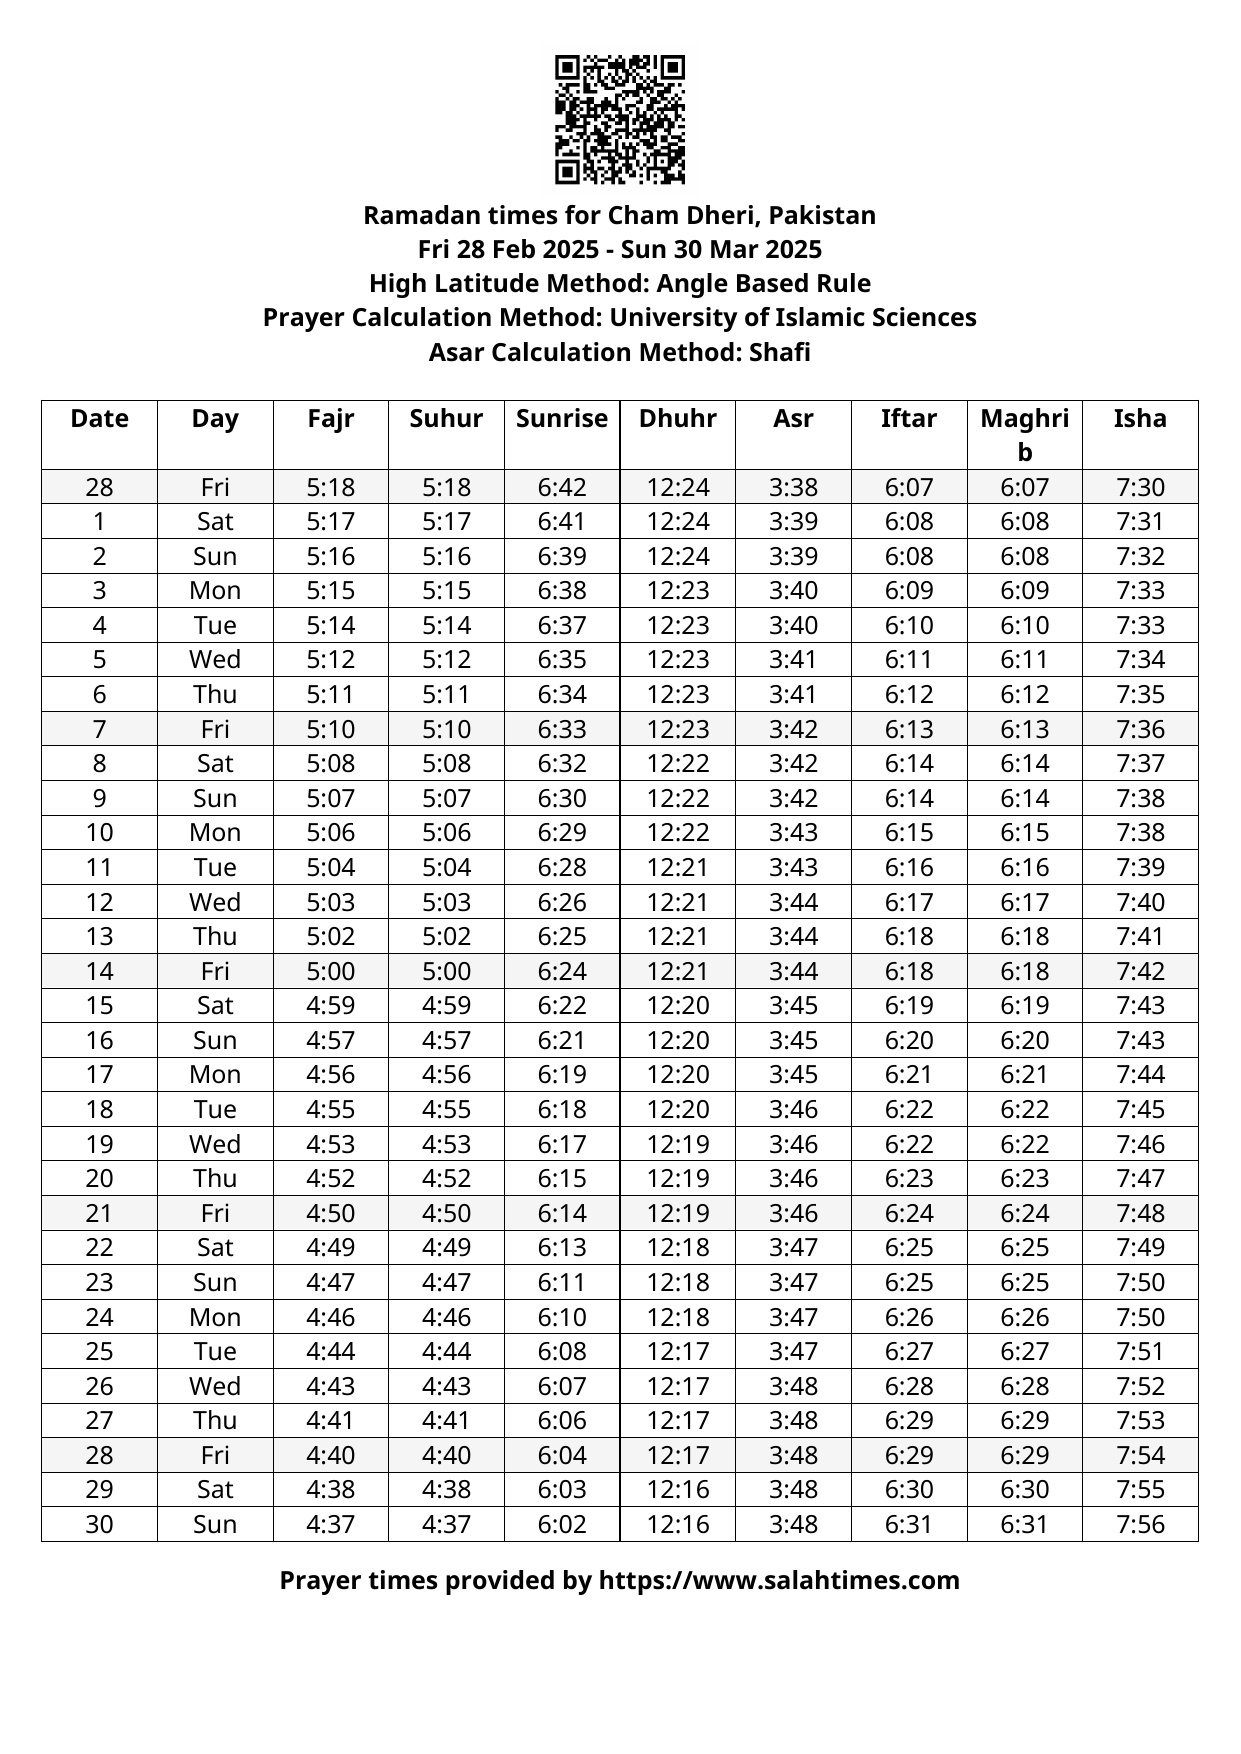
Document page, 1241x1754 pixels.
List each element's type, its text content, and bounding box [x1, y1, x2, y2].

table_cell 7:35 [1083, 677, 1198, 711]
table_cell 4:59 [389, 989, 504, 1022]
table_cell 7:43 [1083, 989, 1198, 1022]
table_cell 6:13 [968, 712, 1082, 745]
table_cell 3:41 [736, 643, 851, 676]
table_cell 6:15 [505, 1161, 619, 1195]
table_cell 12:19 [621, 1127, 735, 1160]
table_cell 6:11 [968, 643, 1082, 676]
table_cell 3:45 [736, 1058, 851, 1091]
table_cell 7:33 [1083, 608, 1198, 642]
table_cell 7:50 [1083, 1265, 1198, 1299]
table_cell 7:31 [1083, 504, 1198, 538]
table_cell 7:37 [1083, 746, 1198, 780]
text Prayer Calculation Method: University of Islamic Sciences [42, 300, 1198, 334]
table_cell 12:20 [621, 1023, 735, 1057]
table_cell 10 [42, 816, 157, 849]
table_cell 6:29 [968, 1404, 1082, 1437]
table_cell 28 [42, 1438, 157, 1472]
table_cell 3:48 [736, 1404, 851, 1437]
table_cell 4:55 [274, 1092, 388, 1126]
table_cell 5:03 [274, 885, 388, 918]
table_cell Sat [158, 504, 273, 538]
table_cell 18 [42, 1092, 157, 1126]
table_cell 3:43 [736, 816, 851, 849]
text Fri 28 Feb 2025 - Sun 30 Mar 2025 [42, 232, 1198, 266]
table_cell 4:46 [274, 1300, 388, 1333]
table_cell 3:42 [736, 746, 851, 780]
table_cell Sun [158, 1265, 273, 1299]
table_cell 6:23 [852, 1161, 967, 1195]
table_cell 3:47 [736, 1265, 851, 1299]
table_cell 6:17 [852, 885, 967, 918]
table_header Iftar [852, 401, 967, 469]
table_cell Wed [158, 1369, 273, 1402]
table_cell 6:20 [968, 1023, 1082, 1057]
table_cell 3:40 [736, 574, 851, 607]
table_cell 4:40 [389, 1438, 504, 1472]
table_cell 12:21 [621, 954, 735, 987]
table_cell 6:11 [852, 643, 967, 676]
table_cell 6:21 [968, 1058, 1082, 1091]
table_cell 5:14 [389, 608, 504, 642]
table_cell 6:19 [505, 1058, 619, 1091]
table_cell 6:15 [968, 816, 1082, 849]
table_cell 5:02 [274, 919, 388, 953]
table_cell 3:48 [736, 1473, 851, 1506]
table_cell 6:28 [968, 1369, 1082, 1402]
table_cell 3:47 [736, 1231, 851, 1264]
table_cell 12:24 [621, 504, 735, 538]
table_cell 6:27 [852, 1334, 967, 1368]
table_cell 17 [42, 1058, 157, 1091]
table_cell 4:41 [274, 1404, 388, 1437]
table_cell 5:14 [274, 608, 388, 642]
table_cell 12:22 [621, 746, 735, 780]
table_cell 7:46 [1083, 1127, 1198, 1160]
table_cell 5 [42, 643, 157, 676]
table_cell 12:23 [621, 712, 735, 745]
table_header Dhuhr [621, 401, 735, 469]
table_cell 7:38 [1083, 816, 1198, 849]
table_cell 5:18 [274, 470, 388, 503]
table_cell 5:16 [274, 539, 388, 572]
table_cell 6:02 [505, 1507, 619, 1541]
table_cell 3:48 [736, 1438, 851, 1472]
table_cell 4:53 [389, 1127, 504, 1160]
table_cell 6:28 [505, 850, 619, 884]
table_cell 6:13 [852, 712, 967, 745]
table_cell 6:26 [852, 1300, 967, 1333]
table_cell 13 [42, 919, 157, 953]
table_cell 3:44 [736, 954, 851, 987]
table_cell 3:46 [736, 1127, 851, 1160]
table_cell 3:38 [736, 470, 851, 503]
table_cell Thu [158, 1404, 273, 1437]
table_cell 4:40 [274, 1438, 388, 1472]
table_cell 20 [42, 1161, 157, 1195]
table_cell 12:16 [621, 1507, 735, 1541]
table_cell 6:42 [505, 470, 619, 503]
table_cell 6:12 [968, 677, 1082, 711]
table_cell Wed [158, 643, 273, 676]
table_cell 6:20 [852, 1023, 967, 1057]
table_cell 6:12 [852, 677, 967, 711]
table_cell Sat [158, 989, 273, 1022]
table_cell 5:10 [274, 712, 388, 745]
table_cell Fri [158, 1196, 273, 1229]
table_cell 7:41 [1083, 919, 1198, 953]
table_cell Fri [158, 954, 273, 987]
table_cell 4:43 [274, 1369, 388, 1402]
table_cell 6:08 [852, 539, 967, 572]
table_cell 12:21 [621, 885, 735, 918]
table_cell 4:49 [389, 1231, 504, 1264]
table_cell 6:07 [968, 470, 1082, 503]
table_cell 5:00 [389, 954, 504, 987]
table_cell 7:33 [1083, 574, 1198, 607]
table_cell 7:40 [1083, 885, 1198, 918]
table_cell 4:38 [389, 1473, 504, 1506]
table_cell 1 [42, 504, 157, 538]
table_cell 5:06 [389, 816, 504, 849]
table_cell 6:22 [505, 989, 619, 1022]
table_cell 6:22 [968, 1092, 1082, 1126]
table_cell 12:21 [621, 919, 735, 953]
table_cell 12:18 [621, 1231, 735, 1264]
table_header Isha [1083, 401, 1198, 469]
table_cell 7:48 [1083, 1196, 1198, 1229]
table_cell Mon [158, 1300, 273, 1333]
table_cell 4:55 [389, 1092, 504, 1126]
table_cell 6:10 [852, 608, 967, 642]
table_cell 6:16 [968, 850, 1082, 884]
table_cell 6:21 [852, 1058, 967, 1091]
table_cell 6:18 [968, 919, 1082, 953]
table_cell 12:17 [621, 1334, 735, 1368]
table_cell 6:14 [852, 746, 967, 780]
table_cell 6:08 [505, 1334, 619, 1368]
table_cell 4:52 [274, 1161, 388, 1195]
table_cell 7:34 [1083, 643, 1198, 676]
table_cell Wed [158, 885, 273, 918]
table_cell 6:14 [505, 1196, 619, 1229]
table_cell 6:35 [505, 643, 619, 676]
table_cell 3:48 [736, 1369, 851, 1402]
table_cell 6:18 [852, 954, 967, 987]
table_cell 7:44 [1083, 1058, 1198, 1091]
table_cell 7:53 [1083, 1404, 1198, 1437]
table_cell 12:23 [621, 574, 735, 607]
table_cell 3:47 [736, 1334, 851, 1368]
table_cell 4:57 [389, 1023, 504, 1057]
table_cell Sun [158, 781, 273, 814]
table_cell 6:14 [852, 781, 967, 814]
table_cell 21 [42, 1196, 157, 1229]
table_cell 4:44 [274, 1334, 388, 1368]
table_cell Tue [158, 850, 273, 884]
table_cell 6:22 [852, 1127, 967, 1160]
table_cell 6:39 [505, 539, 619, 572]
table_cell 6:22 [852, 1092, 967, 1126]
table_cell 7:49 [1083, 1231, 1198, 1264]
table_cell Sun [158, 1507, 273, 1541]
table_cell 6 [42, 677, 157, 711]
table_cell 5:11 [389, 677, 504, 711]
table_cell 7:51 [1083, 1334, 1198, 1368]
table_cell 6:09 [852, 574, 967, 607]
table_cell 6:14 [968, 746, 1082, 780]
table_cell 15 [42, 989, 157, 1022]
table_cell Mon [158, 574, 273, 607]
table_cell 6:09 [968, 574, 1082, 607]
table_cell 12:17 [621, 1404, 735, 1437]
table_cell 30 [42, 1507, 157, 1541]
table_cell Sun [158, 1023, 273, 1057]
table_cell 6:25 [852, 1231, 967, 1264]
table_cell 6:17 [968, 885, 1082, 918]
text Ramadan times for Cham Dheri, Pakistan [42, 198, 1198, 232]
table_cell 6:19 [852, 989, 967, 1022]
table_cell 27 [42, 1404, 157, 1437]
table_cell 5:12 [389, 643, 504, 676]
table_cell Wed [158, 1127, 273, 1160]
table_cell 12:18 [621, 1300, 735, 1333]
table_cell 12:22 [621, 816, 735, 849]
table_cell 11 [42, 850, 157, 884]
table_cell 12:17 [621, 1369, 735, 1402]
table_cell Thu [158, 1161, 273, 1195]
table_cell 3:46 [736, 1161, 851, 1195]
text Prayer times provided by https://www.salahtimes.com [42, 1563, 1198, 1597]
table_cell 3:45 [736, 1023, 851, 1057]
table_cell 3:48 [736, 1507, 851, 1541]
table_cell 3 [42, 574, 157, 607]
table_cell 6:25 [968, 1265, 1082, 1299]
table_cell 3:39 [736, 539, 851, 572]
table_cell 7:30 [1083, 470, 1198, 503]
table_cell 29 [42, 1473, 157, 1506]
text Asar Calculation Method: Shafi [42, 334, 1198, 368]
table_cell 6:28 [852, 1369, 967, 1402]
table_cell 6:08 [968, 504, 1082, 538]
table_cell 7:56 [1083, 1507, 1198, 1541]
table_cell 7:50 [1083, 1300, 1198, 1333]
table_cell 6:08 [968, 539, 1082, 572]
table_cell Sat [158, 1231, 273, 1264]
table_cell 4:46 [389, 1300, 504, 1333]
table_cell 5:18 [389, 470, 504, 503]
table_cell 12:24 [621, 470, 735, 503]
table_cell 2 [42, 539, 157, 572]
table_cell 5:03 [389, 885, 504, 918]
table_cell 12:18 [621, 1265, 735, 1299]
table_cell 4:38 [274, 1473, 388, 1506]
table_header Fajr [274, 401, 388, 469]
table_cell 3:44 [736, 919, 851, 953]
table_cell 6:25 [852, 1265, 967, 1299]
table_cell 6:15 [852, 816, 967, 849]
table_cell 23 [42, 1265, 157, 1299]
table_cell 6:21 [505, 1023, 619, 1057]
table_cell 5:06 [274, 816, 388, 849]
table_cell 26 [42, 1369, 157, 1402]
table_cell 6:08 [852, 504, 967, 538]
table_cell Fri [158, 712, 273, 745]
table_cell 6:29 [968, 1438, 1082, 1472]
table_cell 6:38 [505, 574, 619, 607]
table_cell 3:47 [736, 1300, 851, 1333]
table_cell 6:29 [505, 816, 619, 849]
table_cell 12:22 [621, 781, 735, 814]
table_cell 4:56 [274, 1058, 388, 1091]
table_cell Thu [158, 677, 273, 711]
table_cell Sat [158, 746, 273, 780]
table_cell 6:10 [968, 608, 1082, 642]
table_cell 5:15 [389, 574, 504, 607]
table_cell 6:14 [968, 781, 1082, 814]
table_cell 28 [42, 470, 157, 503]
table_cell 6:24 [505, 954, 619, 987]
table_cell 6:07 [852, 470, 967, 503]
table_cell 6:19 [968, 989, 1082, 1022]
table_cell 5:08 [274, 746, 388, 780]
table_cell 5:10 [389, 712, 504, 745]
table_cell 7:52 [1083, 1369, 1198, 1402]
table_cell 12:20 [621, 1092, 735, 1126]
table_cell 5:11 [274, 677, 388, 711]
table_cell 7 [42, 712, 157, 745]
table_cell 12:21 [621, 850, 735, 884]
text High Latitude Method: Angle Based Rule [42, 266, 1198, 300]
table_cell 9 [42, 781, 157, 814]
table_cell 6:26 [968, 1300, 1082, 1333]
table_cell 4:59 [274, 989, 388, 1022]
table_cell 12:23 [621, 643, 735, 676]
table_cell 12:17 [621, 1438, 735, 1472]
table_cell 6:17 [505, 1127, 619, 1160]
picture [542, 41, 699, 198]
table_cell 5:07 [389, 781, 504, 814]
table_cell 6:31 [968, 1507, 1082, 1541]
table_cell 6:24 [968, 1196, 1082, 1229]
table_cell 3:39 [736, 504, 851, 538]
table_cell 6:37 [505, 608, 619, 642]
table_cell 4:50 [389, 1196, 504, 1229]
table_cell 6:11 [505, 1265, 619, 1299]
table_cell 6:22 [968, 1127, 1082, 1160]
table_cell 6:18 [505, 1092, 619, 1126]
table_cell 5:15 [274, 574, 388, 607]
table_header Maghrib [968, 401, 1082, 469]
table_cell 7:54 [1083, 1438, 1198, 1472]
table_cell 7:39 [1083, 850, 1198, 884]
table_cell 6:31 [852, 1507, 967, 1541]
table_cell 6:30 [505, 781, 619, 814]
table_cell 5:17 [274, 504, 388, 538]
table_header Date [42, 401, 157, 469]
table_cell 5:08 [389, 746, 504, 780]
table_cell 6:33 [505, 712, 619, 745]
table_cell 6:30 [968, 1473, 1082, 1506]
table_cell 3:44 [736, 885, 851, 918]
table_cell 3:42 [736, 712, 851, 745]
table_cell 7:38 [1083, 781, 1198, 814]
table_cell 22 [42, 1231, 157, 1264]
table_cell 5:04 [389, 850, 504, 884]
table_cell 6:18 [852, 919, 967, 953]
table_cell Mon [158, 1058, 273, 1091]
table_cell 6:10 [505, 1300, 619, 1333]
table_cell 7:43 [1083, 1023, 1198, 1057]
table_cell 6:16 [852, 850, 967, 884]
table_cell Thu [158, 919, 273, 953]
table_cell 12:23 [621, 677, 735, 711]
table_cell 4:49 [274, 1231, 388, 1264]
table_cell 6:07 [505, 1369, 619, 1402]
table_cell 12:23 [621, 608, 735, 642]
table_cell 12:24 [621, 539, 735, 572]
table_cell Mon [158, 816, 273, 849]
table_cell 6:18 [968, 954, 1082, 987]
table_cell 4:44 [389, 1334, 504, 1368]
table_header Day [158, 401, 273, 469]
table_cell 3:40 [736, 608, 851, 642]
table_cell Sun [158, 539, 273, 572]
table_cell 6:25 [505, 919, 619, 953]
table_cell 6:25 [968, 1231, 1082, 1264]
table_cell 6:26 [505, 885, 619, 918]
table_cell 8 [42, 746, 157, 780]
table_cell 4:47 [389, 1265, 504, 1299]
table_cell 4:41 [389, 1404, 504, 1437]
table_cell 12:19 [621, 1161, 735, 1195]
table_cell 6:34 [505, 677, 619, 711]
table_cell 24 [42, 1300, 157, 1333]
table_cell 6:29 [852, 1404, 967, 1437]
table_cell 6:04 [505, 1438, 619, 1472]
table_cell 4:37 [274, 1507, 388, 1541]
table_cell 4:43 [389, 1369, 504, 1402]
table_header Sunrise [505, 401, 619, 469]
table_cell 4:50 [274, 1196, 388, 1229]
table_cell 6:29 [852, 1438, 967, 1472]
table_cell 7:36 [1083, 712, 1198, 745]
table_cell 12:20 [621, 989, 735, 1022]
table_cell 7:42 [1083, 954, 1198, 987]
table_cell Tue [158, 608, 273, 642]
table_cell Tue [158, 1092, 273, 1126]
table_cell 5:04 [274, 850, 388, 884]
table_cell Tue [158, 1334, 273, 1368]
table_cell 12:19 [621, 1196, 735, 1229]
table_cell 3:45 [736, 989, 851, 1022]
table_cell 7:45 [1083, 1092, 1198, 1126]
table_cell Fri [158, 1438, 273, 1472]
table_cell 6:41 [505, 504, 619, 538]
table_cell Sat [158, 1473, 273, 1506]
table_cell 5:07 [274, 781, 388, 814]
table_cell 5:17 [389, 504, 504, 538]
table_cell 4:47 [274, 1265, 388, 1299]
table_cell 12 [42, 885, 157, 918]
table_cell 4:52 [389, 1161, 504, 1195]
table_cell 4:56 [389, 1058, 504, 1091]
table_header Asr [736, 401, 851, 469]
table_cell 4:53 [274, 1127, 388, 1160]
table_cell 12:20 [621, 1058, 735, 1091]
table_cell 6:13 [505, 1231, 619, 1264]
table_cell 6:06 [505, 1404, 619, 1437]
table_cell 7:55 [1083, 1473, 1198, 1506]
table_cell 5:02 [389, 919, 504, 953]
table_cell 3:43 [736, 850, 851, 884]
table_cell 3:42 [736, 781, 851, 814]
table_cell 5:16 [389, 539, 504, 572]
table_cell 6:32 [505, 746, 619, 780]
table_cell 3:41 [736, 677, 851, 711]
table_cell 3:46 [736, 1092, 851, 1126]
table_cell 3:46 [736, 1196, 851, 1229]
table_cell 5:12 [274, 643, 388, 676]
table_cell Fri [158, 470, 273, 503]
table_cell 4:37 [389, 1507, 504, 1541]
table_cell 16 [42, 1023, 157, 1057]
table_cell 7:32 [1083, 539, 1198, 572]
table_cell 6:24 [852, 1196, 967, 1229]
table_header Suhur [389, 401, 504, 469]
table_cell 6:23 [968, 1161, 1082, 1195]
table_cell 6:03 [505, 1473, 619, 1506]
table_cell 12:16 [621, 1473, 735, 1506]
table_cell 5:00 [274, 954, 388, 987]
table_cell 7:47 [1083, 1161, 1198, 1195]
table_cell 25 [42, 1334, 157, 1368]
table_cell 4:57 [274, 1023, 388, 1057]
table_cell 6:30 [852, 1473, 967, 1506]
table_cell 14 [42, 954, 157, 987]
table_cell 6:27 [968, 1334, 1082, 1368]
table_cell 4 [42, 608, 157, 642]
table_cell 19 [42, 1127, 157, 1160]
